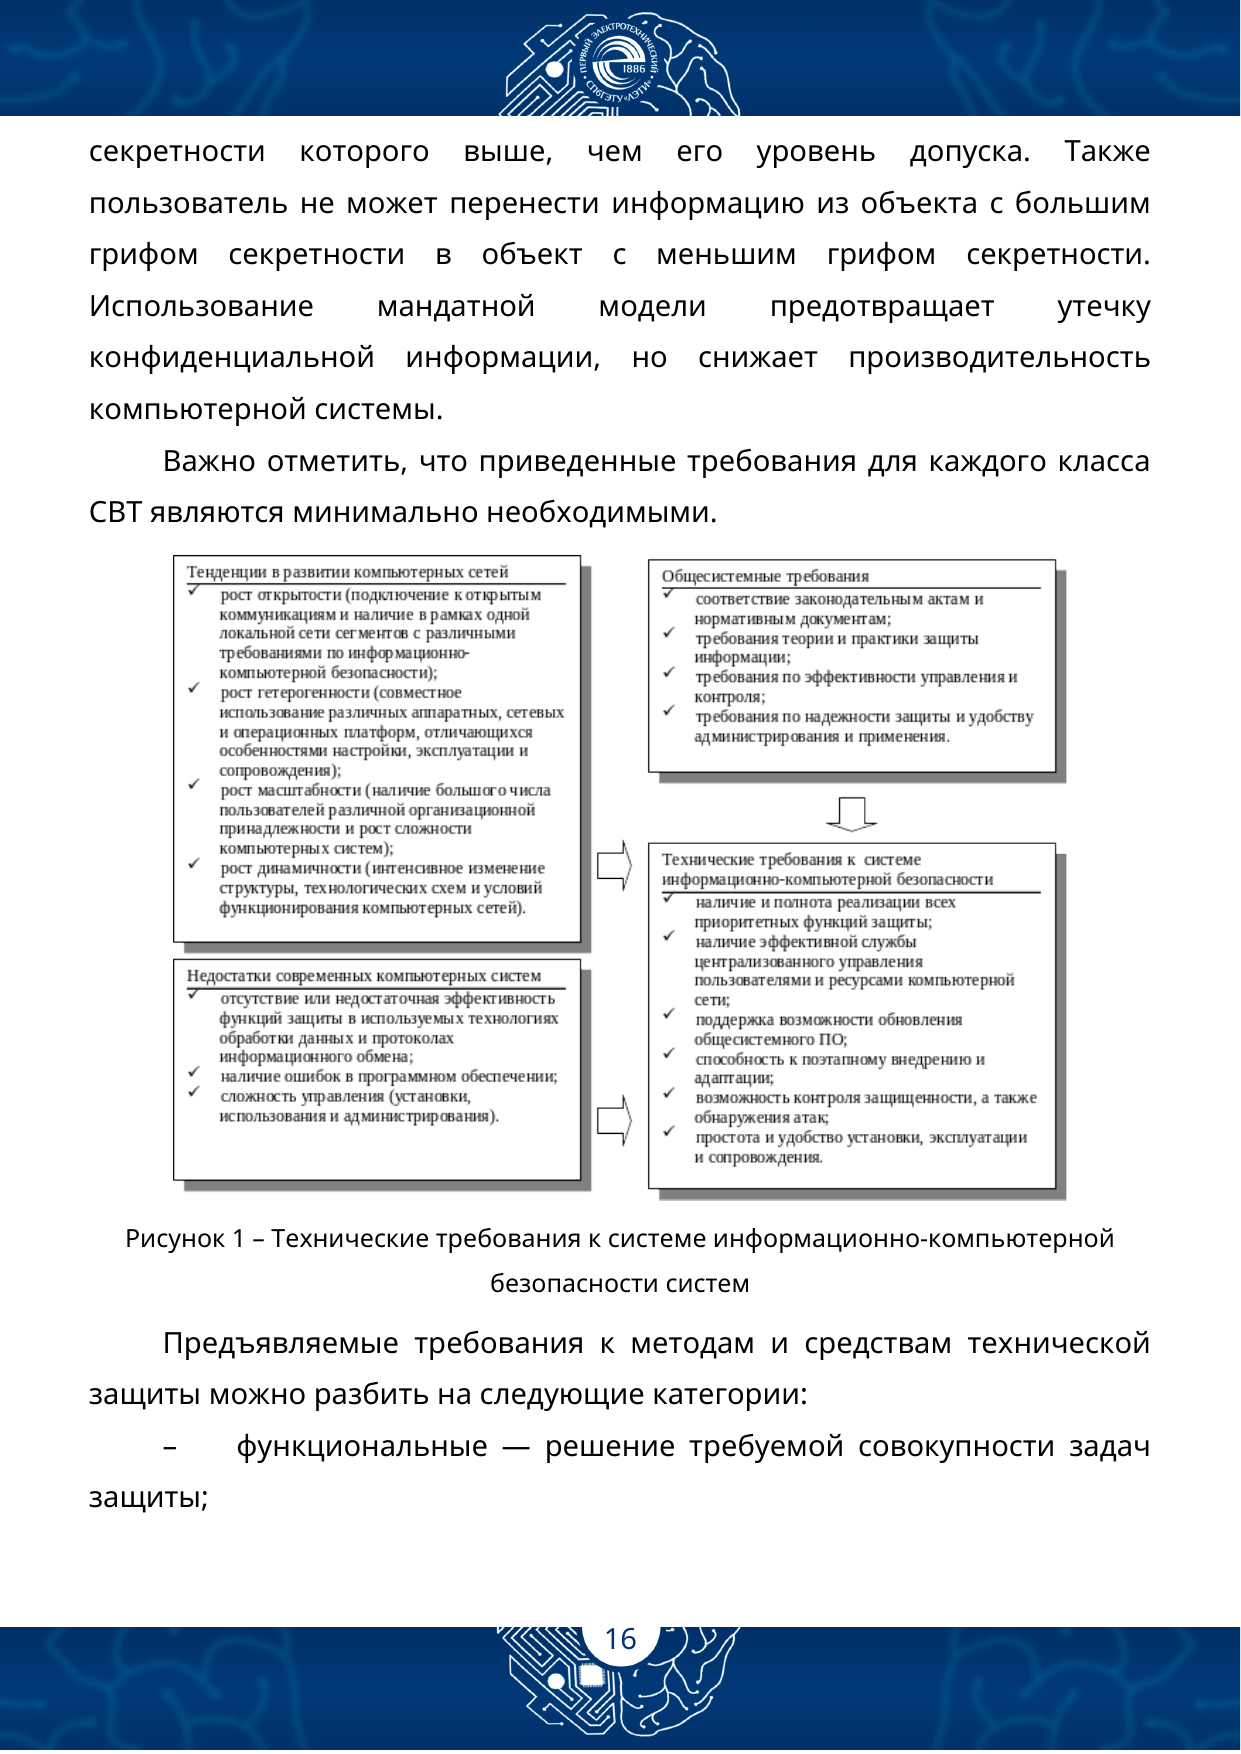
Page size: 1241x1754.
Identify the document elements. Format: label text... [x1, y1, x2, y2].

picture [0, 1627, 1241, 1750]
text Важно отметить, что приведенные требования для каждого класса СВТ являются минимально необходимыми. [89, 440, 1152, 531]
text Предъявляемые требования к методам и средствам технической защиты можно разбить на следующие категории: [89, 1322, 1152, 1413]
text Рисунок 1 – Технические требования к системе информационно-компьютерной безопасности систем [89, 1221, 1152, 1299]
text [89, 131, 1152, 428]
text – функциональные — решение требуемой совокупности задач защиты; [89, 1425, 1152, 1516]
picture [0, 0, 1241, 116]
